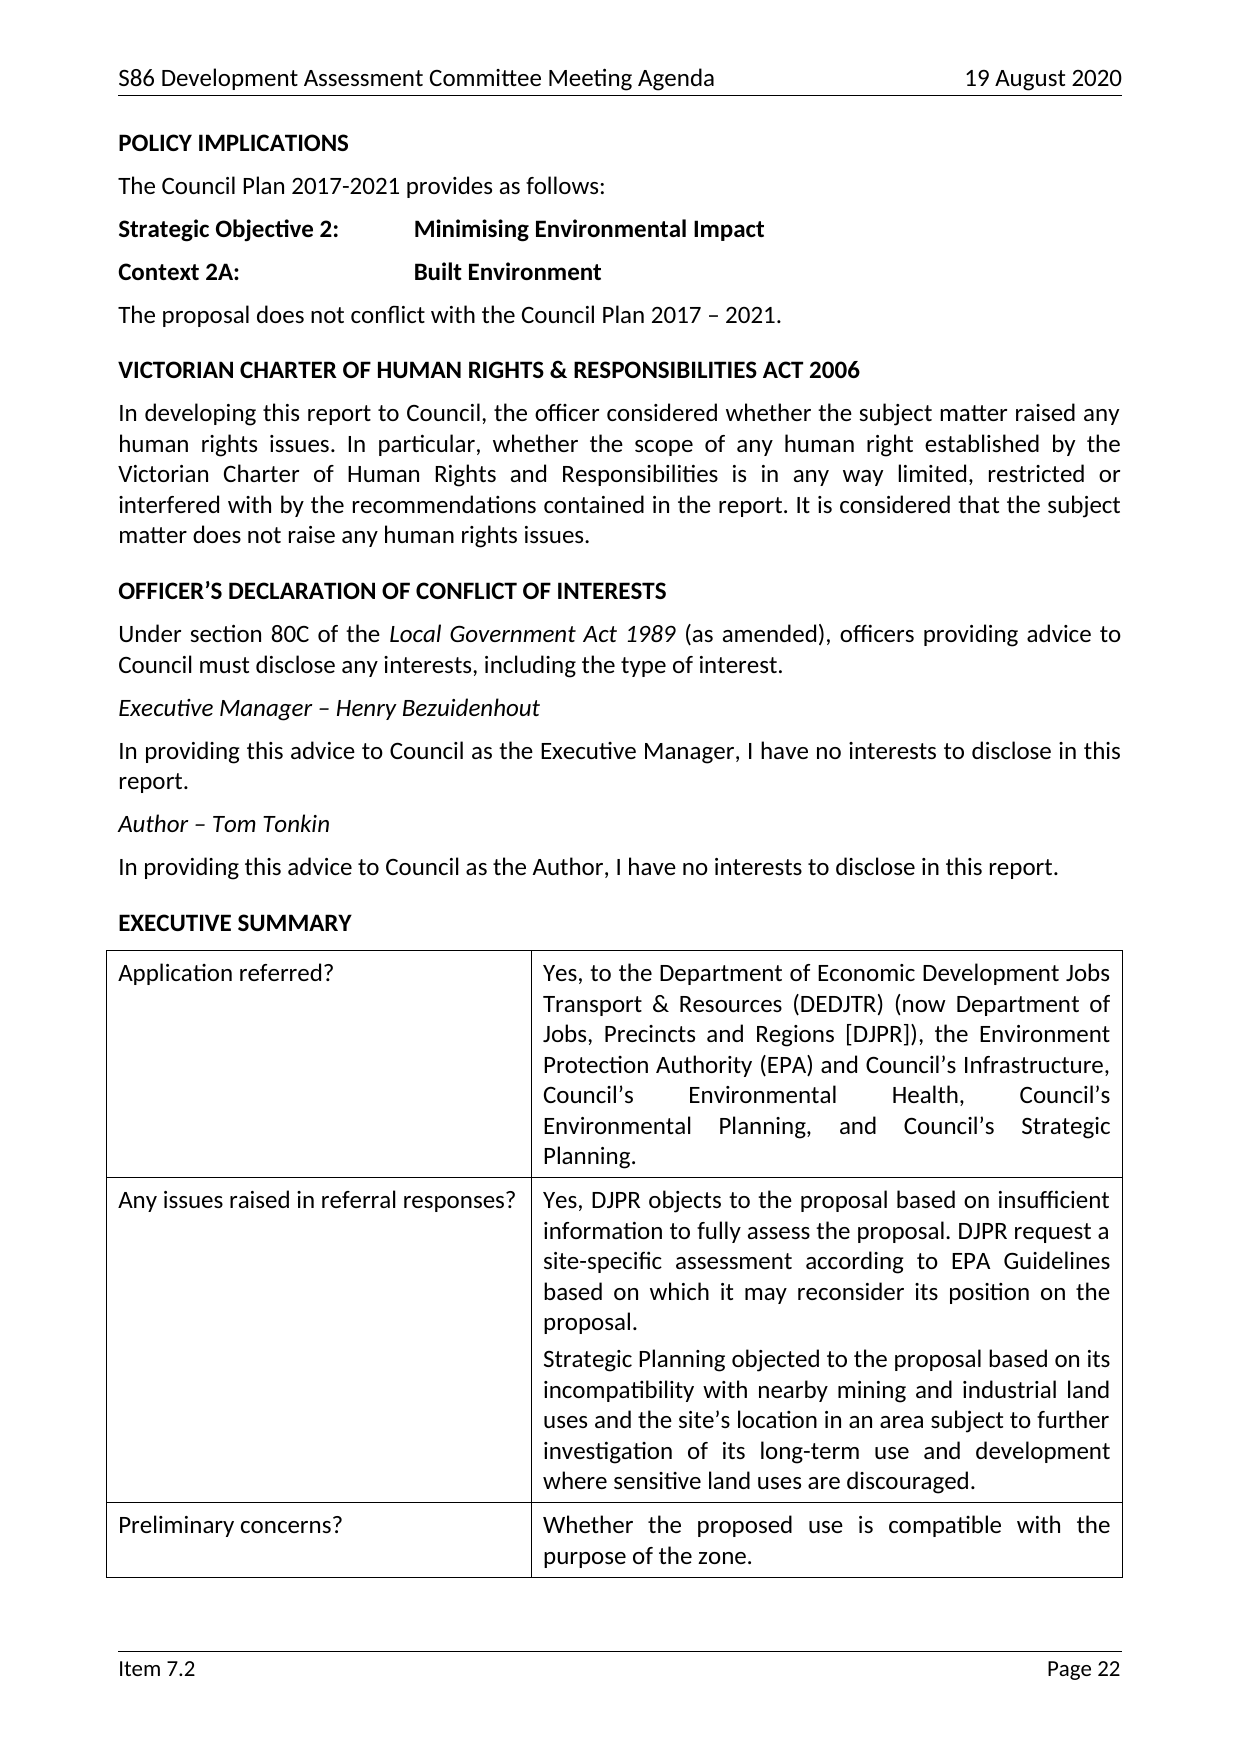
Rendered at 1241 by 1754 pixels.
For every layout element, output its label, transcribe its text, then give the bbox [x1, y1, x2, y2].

text The Council Plan 2017-2021 provides as follows: [118, 170, 1122, 201]
table_cell Any issues raised in referral responses? [107, 1178, 531, 1502]
subtitle Officer’s Declaration of Conflict of Interests [118, 575, 1122, 606]
subtitle Policy Implications [118, 127, 1122, 157]
table_header Yes, to the Department of Economic Development Jobs Transport & Resources (DEDJTR) (now Department of Jobs, Precincts and Regions [DJPR]), the Environment Protection Authority (EPA) and Council’s Infrastructure, Council’s Environmental Health, Council’s Environmental Planning, and Council’s Strategic Planning. [532, 951, 1122, 1177]
text In providing this advice to Council as the Executive Manager, I have no interests to disclose in this report. [118, 735, 1122, 796]
table_cell Preliminary concerns? [107, 1503, 531, 1577]
subtitle Victorian Charter of Human Rights & Responsibilities Act 2006 [118, 354, 1122, 385]
table_header Application referred? [107, 951, 531, 1177]
text Author – Tom Tonkin [118, 808, 1122, 839]
text The proposal does not conflict with the Council Plan 2017 – 2021. [118, 299, 1122, 329]
text Executive Manager – Henry Bezuidenhout [118, 692, 1122, 722]
text In providing this advice to Council as the Author, I have no interests to disclose in this report. [118, 851, 1122, 882]
subtitle Executive Summary [118, 907, 1122, 937]
text Strategic Objective 2: Minimising Environmental Impact [118, 213, 1122, 243]
text In developing this report to Council, the officer considered whether the subject matter raised any human rights issues. In particular, whether the scope of any human right established by the Victorian Charter of Human Rights and Responsibilities is in any way limited, restricted or interfered with by the recommendations contained in the report. It is considered that the subject matter does not raise any human rights issues. [118, 398, 1122, 550]
table_cell Yes, DJPR objects to the proposal based on insufficient information to fully assess the proposal. DJPR request a site-specific assessment according to EPA Guidelines based on which it may reconsider its position on the proposal. Strategic Planning objected to the proposal based on its incompatibility with nearby mining and industrial land uses and the site’s location in an area subject to further investigation of its long-term use and development where sensitive land uses are discouraged. [532, 1178, 1122, 1502]
text Under section 80C of the Local Government Act 1989 (as amended), officers providing advice to Council must disclose any interests, including the type of interest. [118, 618, 1122, 679]
table_cell Whether the proposed use is compatible with the purpose of the zone. [532, 1503, 1122, 1577]
text Context 2A: Built Environment [118, 256, 1122, 287]
